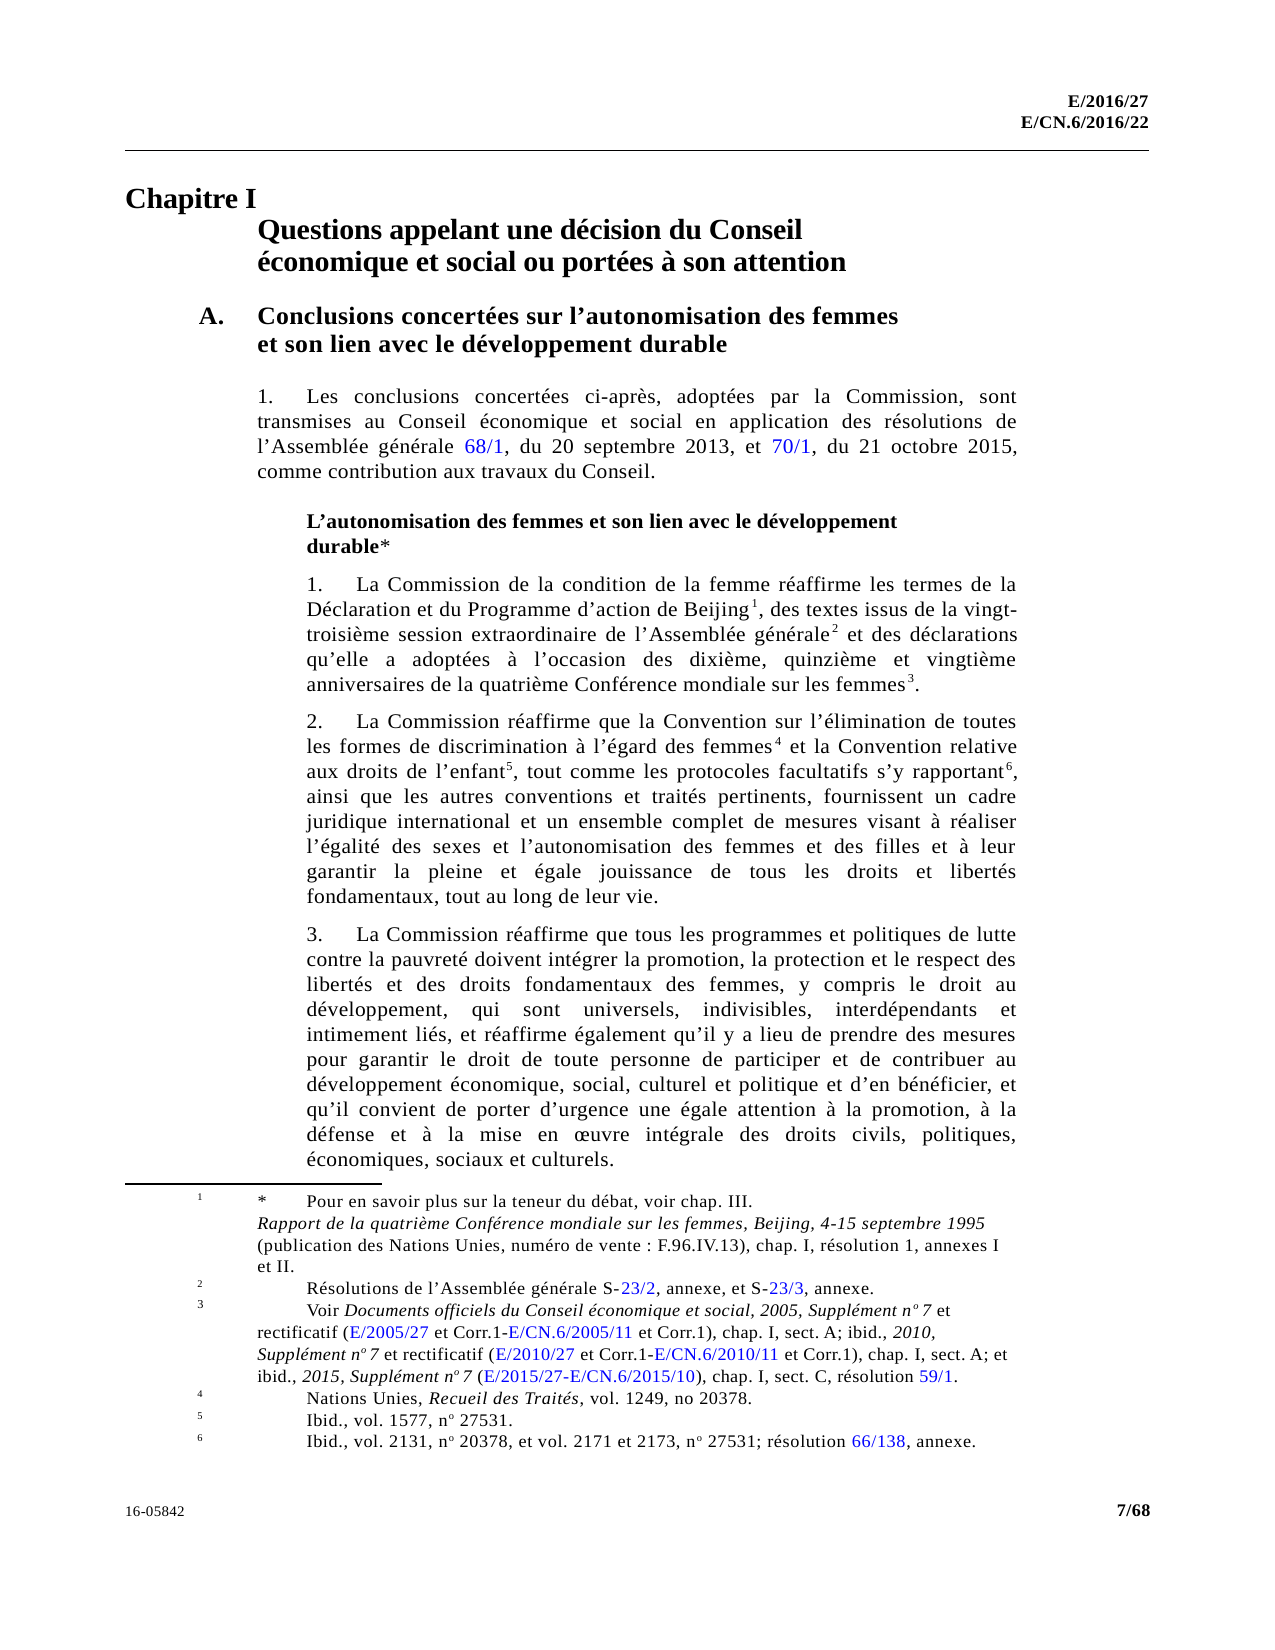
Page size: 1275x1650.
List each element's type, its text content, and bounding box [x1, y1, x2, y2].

text Questions appelant une décision du Conseil économique et social ou portées à son attention [125, 215, 1019, 277]
list Les conclusions concertées ci-après, adoptées par la Commission, sont transmises au Conseil économique et social en application des résolutions de l’Assemblée générale 68/1, du 20 septembre 2013, et 70/1, du 21 octobre 2015, comme contribution aux travaux du Conseil. [257, 383, 1018, 483]
text 3. La Commission réaffirme que tous les programmes et politiques de lutte contre la pauvreté doivent intégrer la promotion, la protection et le respect des libertés et des droits fondamentaux des femmes, y compris le droit au développement, qui sont universels, indivisibles, interdépendants et intimement liés, et réaffirme également qu’il y a lieu de prendre des mesures pour garantir le droit de toute personne de participer et de contribuer au développement économique, social, culturel et politique et d’en bénéficier, et qu’il convient de porter d’urgence une égale attention à la promotion, à la défense et à la mise en œuvre intégrale des droits civils, politiques, économiques, sociaux et culturels. [257, 921, 1018, 1171]
text A. Conclusions concertées sur l’autonomisation des femmes et son lien avec le développement durable [125, 302, 1019, 358]
text 1. La Commission de la condition de la femme réaffirme les termes de la Déclaration et du Programme d’action de Beijing, des textes issus de la vingt-troisième session extraordinaire de l’Assemblée générale et des déclarations qu’elle a adoptées à l’occasion des dixième, quinzième et vingtième anniversaires de la quatrième Conférence mondiale sur les femmes. [257, 571, 1018, 696]
text 2. La Commission réaffirme que la Convention sur l’élimination de toutes les formes de discrimination à l’égard des femmes et la Convention relative aux droits de l’enfant, tout comme les protocoles facultatifs s’y rapportant, ainsi que les autres conventions et traités pertinents, fournissent un cadre juridique international et un ensemble complet de mesures visant à réaliser l’égalité des sexes et l’autonomisation des femmes et des filles et à leur garantir la pleine et égale jouissance de tous les droits et libertés fondamentaux, tout au long de leur vie. [257, 708, 1018, 908]
text Chapitre I [125, 183, 1019, 215]
text L’autonomisation des femmes et son lien avec le développement durable* [125, 508, 1019, 558]
